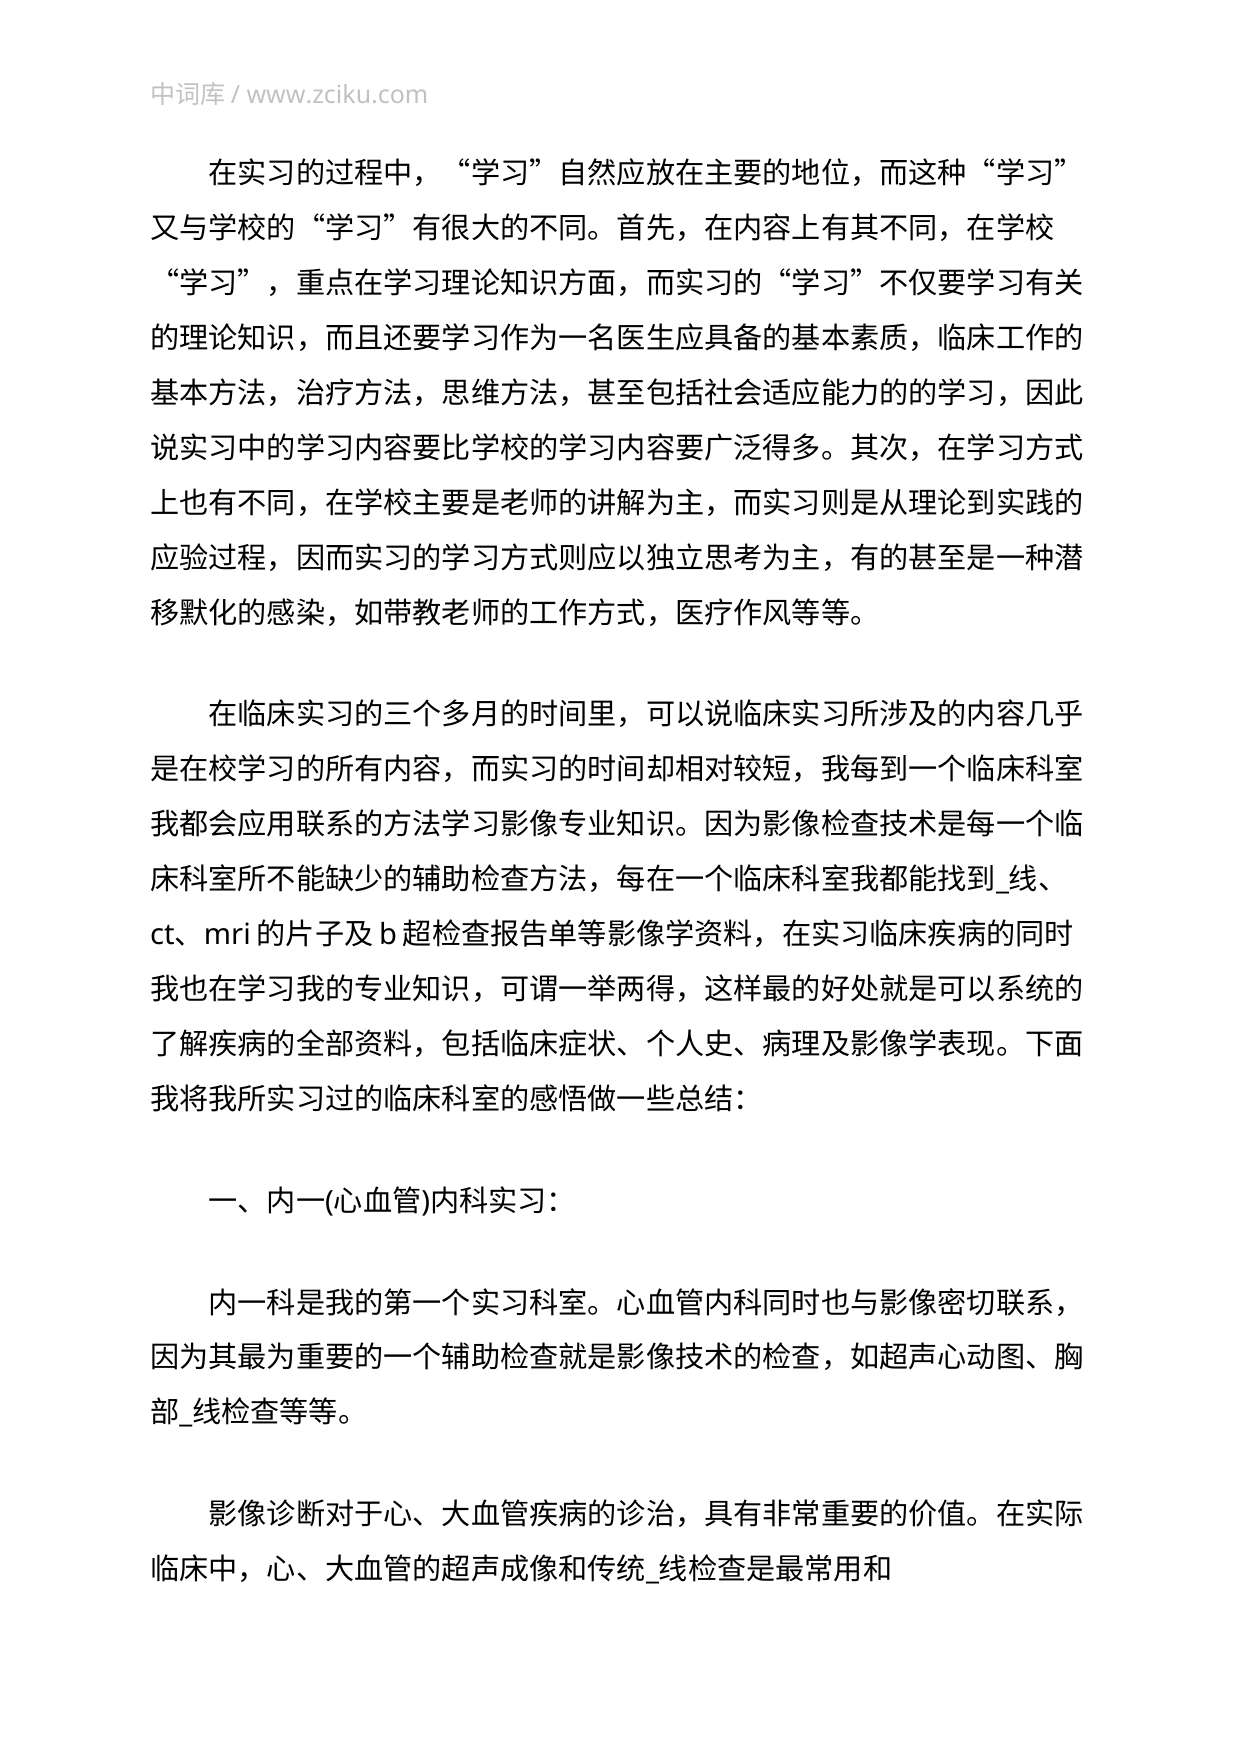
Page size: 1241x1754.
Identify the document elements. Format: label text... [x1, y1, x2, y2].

text 内一科是我的第一个实习科室。心血管内科同时也与影像密切联系，因为其最为重要的一个辅助检查就是影像技术的检查，如超声心动图、胸部_线检查等等。 [150, 1279, 1090, 1431]
text 在实习的过程中，“学习”自然应放在主要的地位，而这种“学习”又与学校的“学习”有很大的不同。首先，在内容上有其不同，在学校“学习”，重点在学习理论知识方面，而实习的“学习”不仅要学习有关的理论知识，而且还要学习作为一名医生应具备的基本素质，临床工作的基本方法，治疗方法，思维方法，甚至包括社会适应能力的的学习，因此说实习中的学习内容要比学校的学习内容要广泛得多。其次，在学习方式上也有不同，在学校主要是老师的讲解为主，而实习则是从理论到实践的应验过程，因而实习的学习方式则应以独立思考为主，有的甚至是一种潜移默化的感染，如带教老师的工作方式，医疗作风等等。 [150, 150, 1090, 631]
text 一、内一(心血管)内科实习： [150, 1177, 1090, 1219]
text 在临床实习的三个多月的时间里，可以说临床实习所涉及的内容几乎是在校学习的所有内容，而实习的时间却相对较短，我每到一个临床科室我都会应用联系的方法学习影像专业知识。因为影像检查技术是每一个临床科室所不能缺少的辅助检查方法，每在一个临床科室我都能找到_线、ct、mri的片子及b超检查报告单等影像学资料，在实习临床疾病的同时我也在学习我的专业知识，可谓一举两得，这样最的好处就是可以系统的了解疾病的全部资料，包括临床症状、个人史、病理及影像学表现。下面我将我所实习过的临床科室的感悟做一些总结： [150, 691, 1090, 1118]
text 影像诊断对于心、大血管疾病的诊治，具有非常重要的价值。在实际临床中，心、大血管的超声成像和传统_线检查是最常用和 [150, 1491, 1090, 1588]
